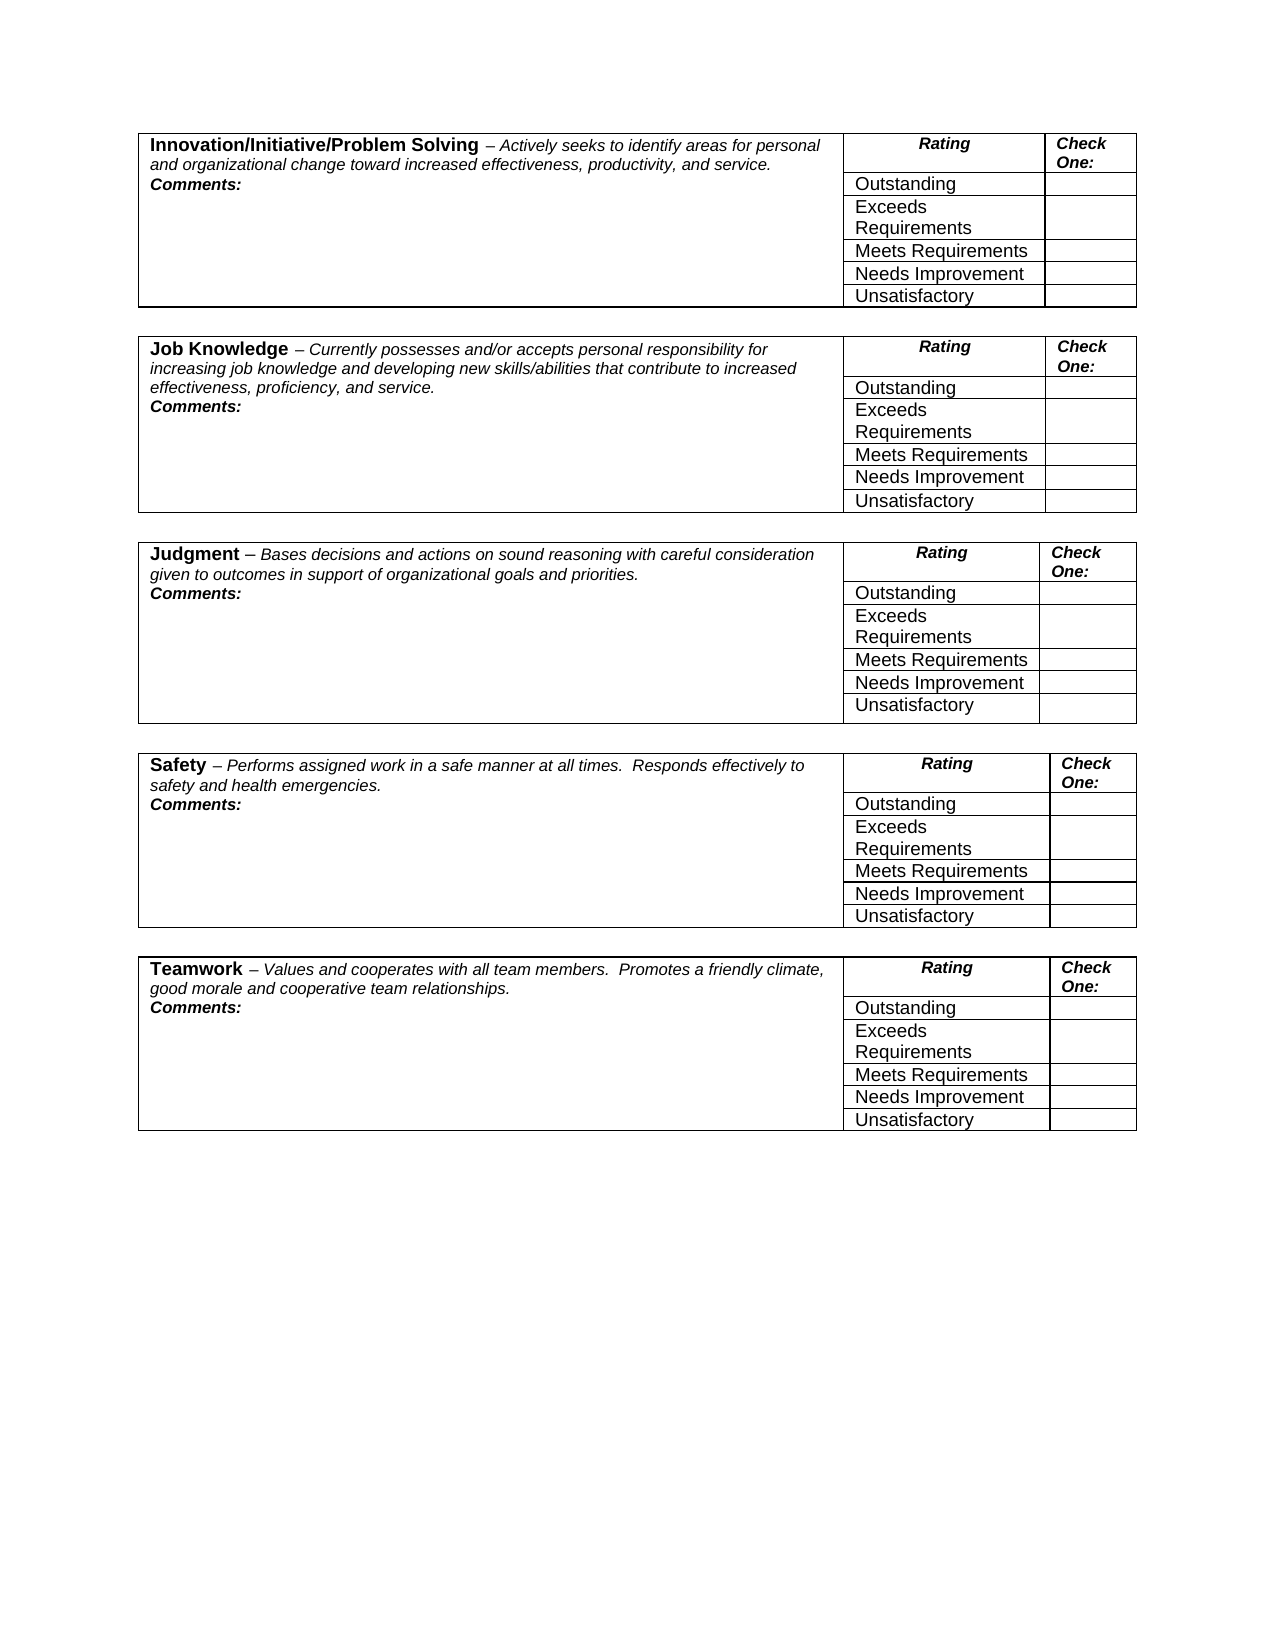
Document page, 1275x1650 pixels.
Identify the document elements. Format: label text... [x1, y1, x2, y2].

table_cell Exceeds Requirements [844, 1020, 1049, 1063]
table_cell Needs Improvement [844, 262, 1044, 284]
table_cell [1051, 1020, 1136, 1063]
table_cell Needs Improvement [844, 671, 1039, 693]
table_cell [1040, 671, 1136, 693]
table_cell [1046, 377, 1136, 398]
table_header Teamwork – Values and cooperates with all team members. Promotes a friendly climate, good morale and cooperative team relationships. Comments: [139, 958, 843, 1130]
table_header Rating [844, 134, 1044, 172]
table_cell Outstanding [844, 582, 1039, 604]
table_cell [1040, 605, 1136, 648]
table_cell [1051, 793, 1136, 815]
table_header Check One: [1046, 337, 1136, 376]
table_header Check One: [1051, 958, 1136, 996]
table_cell Exceeds Requirements [844, 399, 1045, 442]
table_cell Outstanding [844, 793, 1049, 815]
table_header Innovation/Initiative/Problem Solving – Actively seeks to identify areas for personal and organizational change toward increased effectiveness, productivity, and service. Comments: [139, 134, 843, 306]
table_cell Outstanding [844, 377, 1045, 398]
table_cell Meets Requirements [844, 240, 1044, 261]
table_cell [1046, 262, 1136, 284]
table_cell [1051, 1109, 1136, 1130]
table_cell Outstanding [844, 173, 1044, 194]
table_cell Unsatisfactory [844, 905, 1049, 927]
table_header Rating [844, 958, 1049, 996]
table_cell Exceeds Requirements [844, 196, 1044, 239]
table_header Rating [844, 754, 1049, 792]
table_header Check One: [1040, 543, 1136, 581]
table_cell [1046, 285, 1136, 306]
table_cell Meets Requirements [844, 444, 1045, 465]
table_header Safety – Performs assigned work in a safe manner at all times. Responds effectively to safety and health emergencies. Comments: [139, 754, 843, 927]
table_cell [1046, 444, 1136, 465]
table_cell Exceeds Requirements [844, 816, 1049, 859]
table_cell [1051, 1086, 1136, 1108]
table_cell Outstanding [844, 997, 1049, 1018]
table_header Rating [844, 543, 1039, 581]
table_cell Meets Requirements [844, 860, 1049, 881]
table_cell [1046, 240, 1136, 261]
table_cell Unsatisfactory [844, 694, 1039, 723]
table_cell [1046, 466, 1136, 489]
table_cell Meets Requirements [844, 1064, 1049, 1085]
table_header Judgment – Bases decisions and actions on sound reasoning with careful consideration given to outcomes in support of organizational goals and priorities. Comments: [139, 543, 843, 723]
table_cell [1051, 1064, 1136, 1085]
table_cell [1046, 490, 1136, 512]
table_header Rating [844, 337, 1045, 376]
table_cell Unsatisfactory [844, 490, 1045, 512]
table_cell [1046, 173, 1136, 194]
table_header Check One: [1046, 134, 1136, 172]
table_cell Exceeds Requirements [844, 605, 1039, 648]
table_cell Unsatisfactory [844, 1109, 1049, 1130]
table_cell [1040, 649, 1136, 670]
table_cell [1051, 883, 1136, 904]
table_header Check One: [1051, 754, 1136, 792]
table_cell [1040, 582, 1136, 604]
table_cell [1051, 816, 1136, 859]
table_cell [1051, 997, 1136, 1018]
table_cell Unsatisfactory [844, 285, 1044, 306]
table_cell [1051, 905, 1136, 927]
table_cell Needs Improvement [844, 466, 1045, 489]
table_cell Needs Improvement [844, 1086, 1049, 1108]
table_cell [1046, 399, 1136, 442]
table_header Job Knowledge – Currently possesses and/or accepts personal responsibility for increasing job knowledge and developing new skills/abilities that contribute to increased effectiveness, proficiency, and service. Comments: [139, 337, 843, 512]
table_cell [1051, 860, 1136, 881]
table_cell [1046, 196, 1136, 239]
table_cell Meets Requirements [844, 649, 1039, 670]
table_cell Needs Improvement [844, 883, 1049, 904]
table_cell [1040, 694, 1136, 723]
